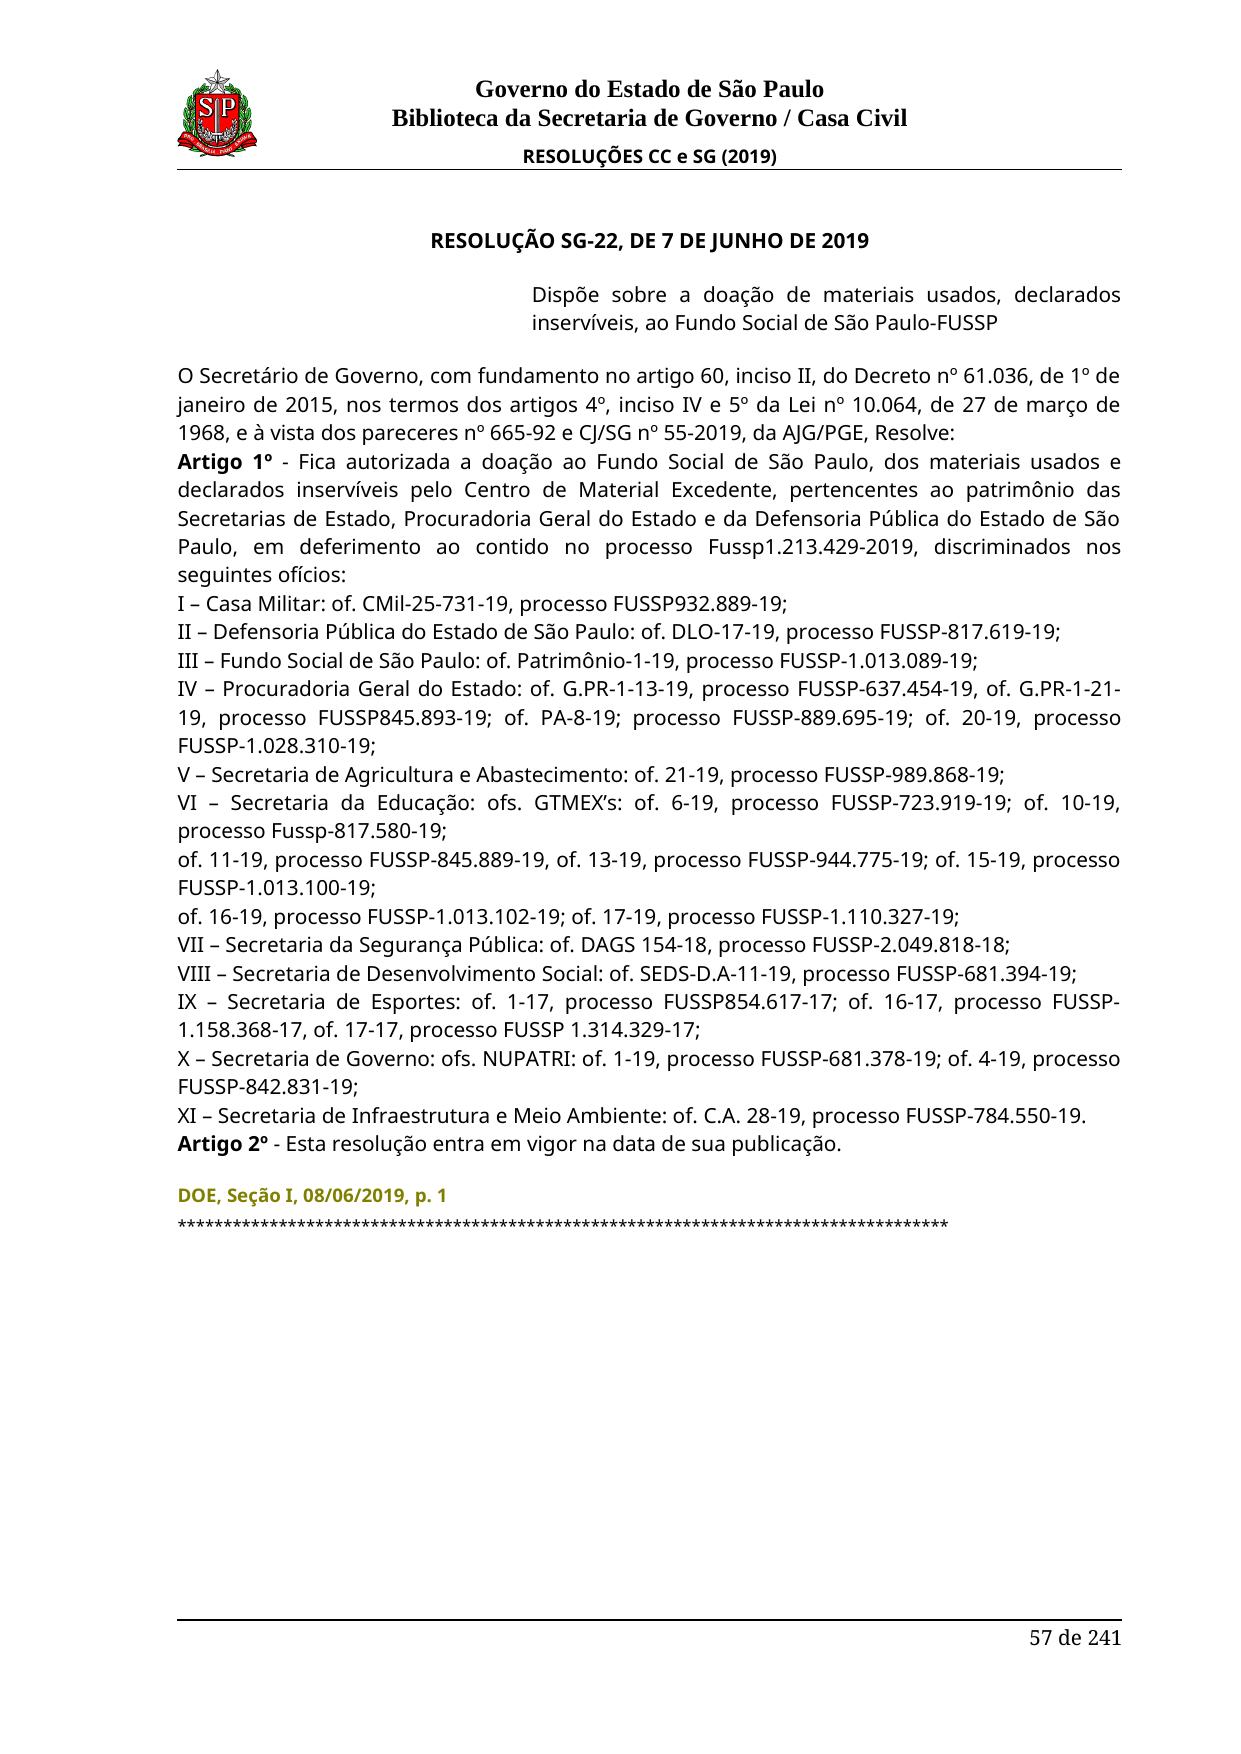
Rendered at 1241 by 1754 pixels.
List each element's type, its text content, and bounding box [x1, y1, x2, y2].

picture [177, 69, 257, 157]
text VI – Secretaria da Educação: ofs. GTMEX’s: of. 6-19, processo FUSSP-723.919-19; of. 10-19, processo Fussp-817.580-19; [177, 788, 1122, 845]
text of. 11-19, processo FUSSP-845.889-19, of. 13-19, processo FUSSP-944.775-19; of. 15-19, processo FUSSP-1.013.100-19; [177, 845, 1122, 902]
text X – Secretaria de Governo: ofs. NUPATRI: of. 1-19, processo FUSSP-681.378-19; of. 4-19, processo FUSSP-842.831-19; [177, 1044, 1122, 1101]
text DOE, Seção I, 08/06/2019, p. 1 [177, 1183, 1122, 1208]
text Artigo 1º - Fica autorizada a doação ao Fundo Social de São Paulo, dos materiais usados e declarados inservíveis pelo Centro de Material Excedente, pertencentes ao patrimônio das Secretarias de Estado, Procuradoria Geral do Estado e da Defensoria Pública do Estado de São Paulo, em deferimento ao contido no processo Fussp1.213.429-2019, discriminados nos seguintes ofícios: [177, 447, 1122, 589]
text IV – Procuradoria Geral do Estado: of. G.PR-1-13-19, processo FUSSP-637.454-19, of. G.PR-1-21-19, processo FUSSP845.893-19; of. PA-8-19; processo FUSSP-889.695-19; of. 20-19, processo FUSSP-1.028.310-19; [177, 674, 1122, 760]
text II – Defensoria Pública do Estado de São Paulo: of. DLO-17-19, processo FUSSP-817.619-19; [177, 617, 1122, 646]
text V – Secretaria de Agricultura e Abastecimento: of. 21-19, processo FUSSP-989.868-19; [177, 760, 1122, 788]
text VIII – Secretaria de Desenvolvimento Social: of. SEDS-D.A-11-19, processo FUSSP-681.394-19; [177, 959, 1122, 987]
text VII – Secretaria da Segurança Pública: of. DAGS 154-18, processo FUSSP-2.049.818-18; [177, 930, 1122, 959]
text I – Casa Militar: of. CMil-25-731-19, processo FUSSP932.889-19; [177, 589, 1122, 617]
text XI – Secretaria de Infraestrutura e Meio Ambiente: of. C.A. 28-19, processo FUSSP-784.550-19. [177, 1101, 1122, 1129]
text III – Fundo Social de São Paulo: of. Patrimônio-1-19, processo FUSSP-1.013.089-19; [177, 646, 1122, 674]
text Resolução SG-22, de 7 de junho de 2019 [177, 226, 1122, 255]
text ************************************************************************************ [177, 1214, 1122, 1237]
text O Secretário de Governo, com fundamento no artigo 60, inciso II, do Decreto nº 61.036, de 1º de janeiro de 2015, nos termos dos artigos 4º, inciso IV e 5º da Lei nº 10.064, de 27 de março de 1968, e à vista dos pareceres nº 665-92 e CJ/SG nº 55-2019, da AJG/PGE, Resolve: [177, 362, 1122, 447]
text Dispõe sobre a doação de materiais usados, declarados inservíveis, ao Fundo Social de São Paulo-FUSSP [532, 280, 1122, 337]
text IX – Secretaria de Esportes: of. 1-17, processo FUSSP854.617-17; of. 16-17, processo FUSSP-1.158.368-17, of. 17-17, processo FUSSP 1.314.329-17; [177, 987, 1122, 1044]
text Artigo 2º - Esta resolução entra em vigor na data de sua publicação. [177, 1129, 1122, 1158]
text of. 16-19, processo FUSSP-1.013.102-19; of. 17-19, processo FUSSP-1.110.327-19; [177, 902, 1122, 930]
